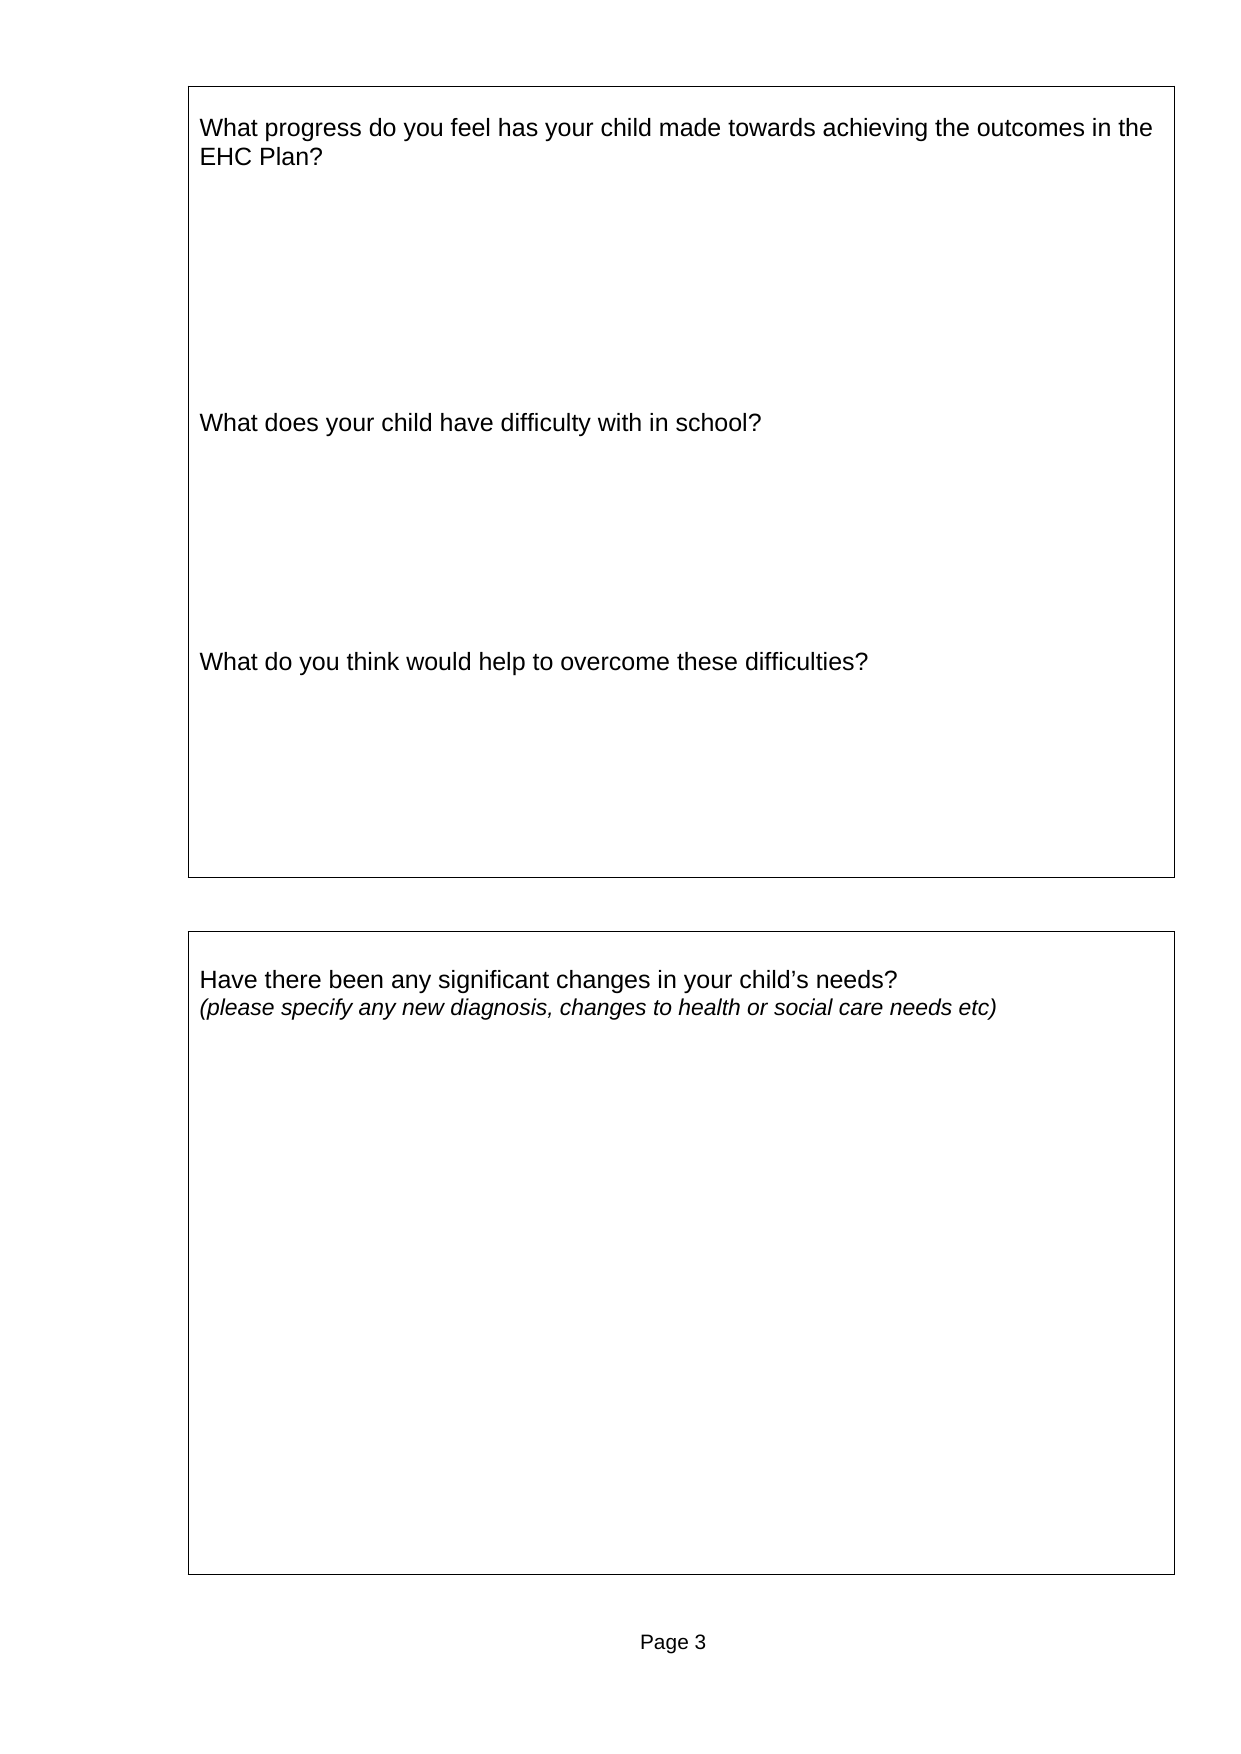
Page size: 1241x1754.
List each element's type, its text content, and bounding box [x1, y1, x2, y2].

table_header Have there been any significant changes in your child’s needs? (please specify any new diagnosis, changes to health or social care needs etc) [189, 932, 1174, 1574]
table_header What progress do you feel has your child made towards achieving the outcomes in the EHC Plan? What does your child have difficulty with in school? What do you think would help to overcome these difficulties? [189, 87, 1174, 877]
